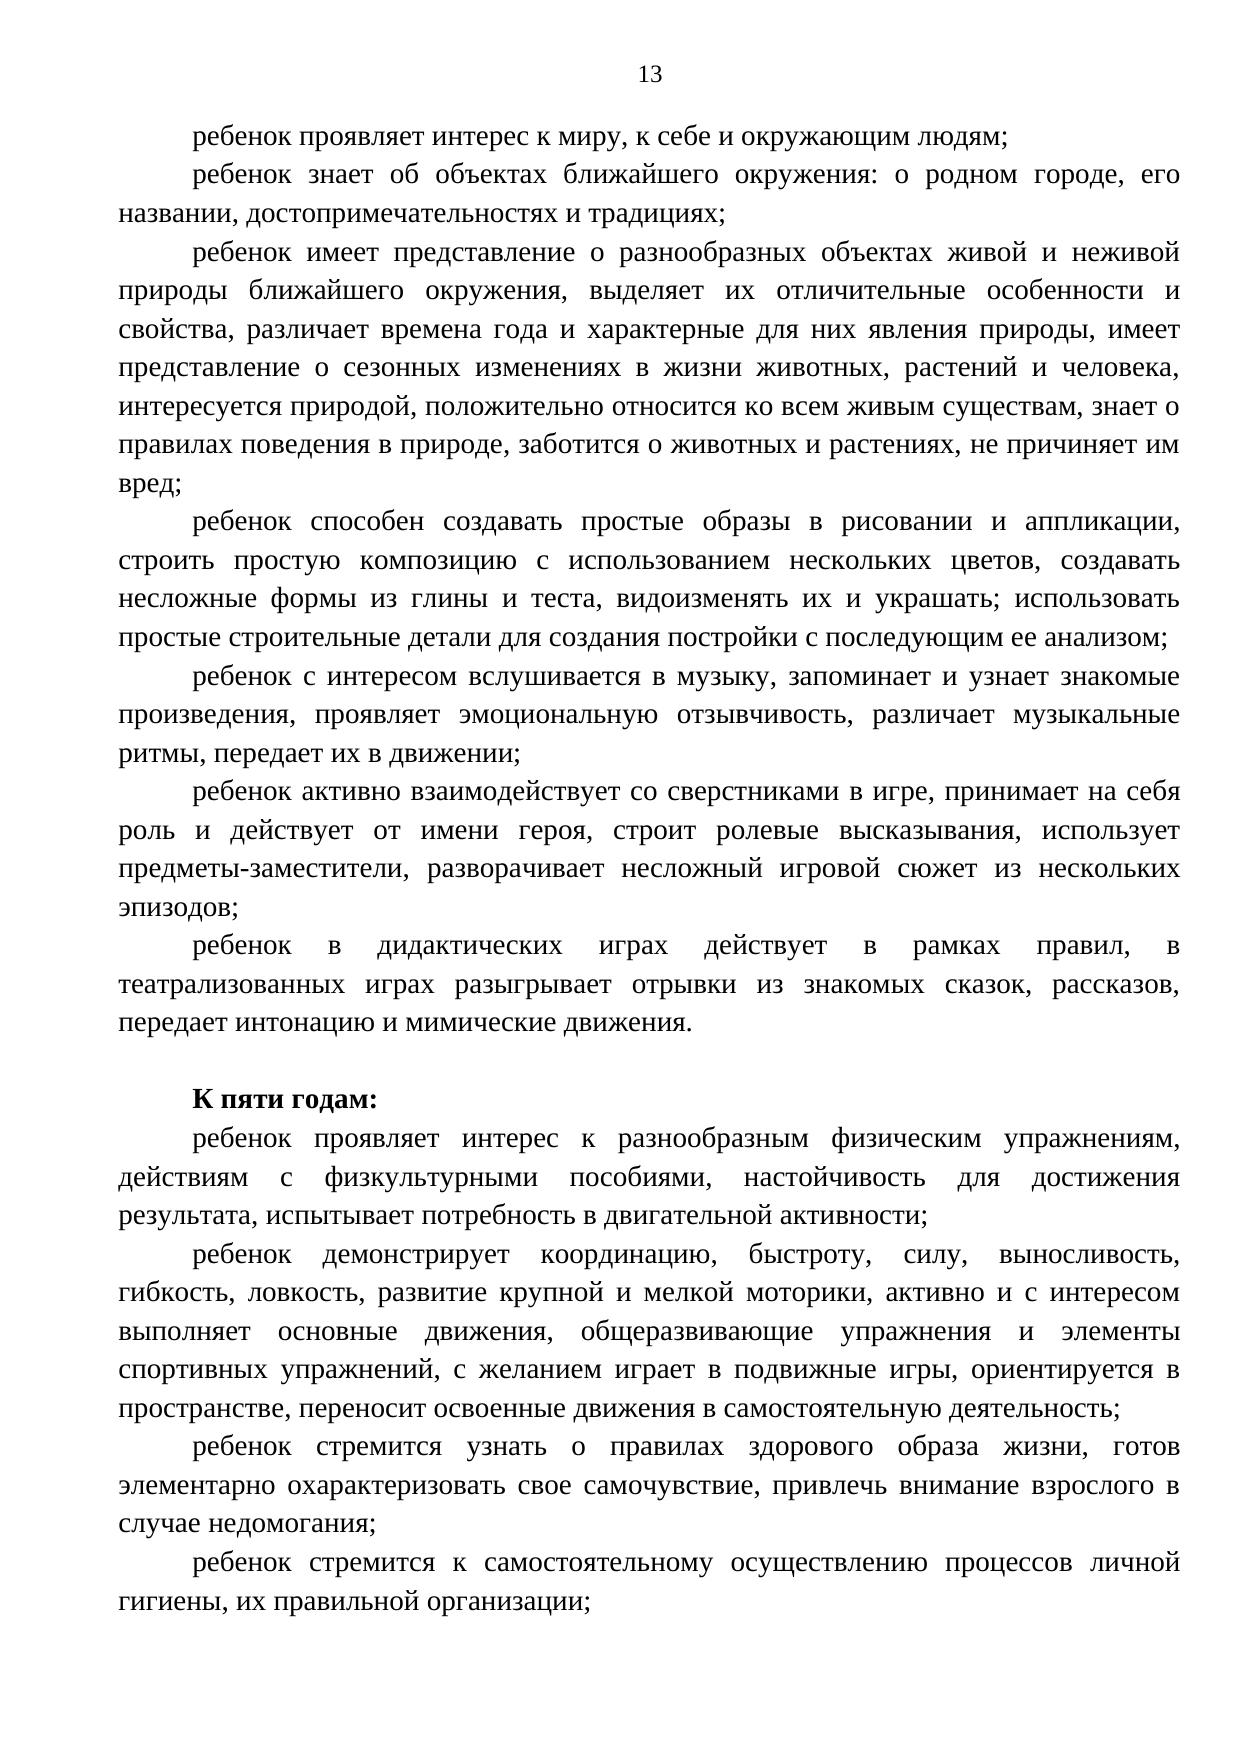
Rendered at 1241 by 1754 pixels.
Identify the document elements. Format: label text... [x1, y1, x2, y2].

text ребенок активно взаимодействует со сверстниками в игре, принимает на себя роль и действует от имени героя, строит ролевые высказывания, использует предметы-заместители, разворачивает несложный игровой сюжет из нескольких эпизодов; [118, 773, 1181, 922]
text ребенок с интересом вслушивается в музыку, запоминает и узнает знакомые произведения, проявляет эмоциональную отзывчивость, различает музыкальные ритмы, передает их в движении; [118, 658, 1181, 768]
list ребенок стремится узнать о правилах здорового образа жизни, готов элементарно охарактеризовать свое самочувствие, привлечь внимание взрослого в случае недомогания; [118, 1428, 1181, 1539]
list ребенок проявляет интерес к разнообразным физическим упражнениям, действиям с физкультурными пособиями, настойчивость для достижения результата, испытывает потребность в двигательной активности; [118, 1120, 1181, 1231]
text К пяти годам: [118, 1082, 1181, 1115]
text ребенок в дидактических играх действует в рамках правил, в театрализованных играх разыгрывает отрывки из знакомых сказок, рассказов, передает интонацию и мимические движения. [118, 927, 1181, 1038]
list ребенок демонстрирует координацию, быстроту, силу, выносливость, гибкость, ловкость, развитие крупной и мелкой моторики, активно и с интересом выполняет основные движения, общеразвивающие упражнения и элементы спортивных упражнений, с желанием играет в подвижные игры, ориентируется в пространстве, переносит освоенные движения в самостоятельную деятельность; [118, 1236, 1181, 1423]
text ребенок имеет представление о разнообразных объектах живой и неживой природы ближайшего окружения, выделяет их отличительные особенности и свойства, различает времена года и характерные для них явления природы, имеет представление о сезонных изменениях в жизни животных, растений и человека, интересуется природой, положительно относится ко всем живым существам, знает о правилах поведения в природе, заботится о животных и растениях, не причиняет им вред; [118, 234, 1181, 498]
text ребенок стремится к самостоятельному осуществлению процессов личной гигиены, их правильной организации; [118, 1544, 1181, 1616]
text ребенок способен создавать простые образы в рисовании и аппликации, строить простую композицию с использованием нескольких цветов, создавать несложные формы из глины и теста, видоизменять их и украшать; использовать простые строительные детали для создания постройки с последующим ее анализом; [118, 503, 1181, 653]
text ребенок проявляет интерес к миру, к себе и окружающим людям; [118, 118, 1181, 152]
text ребенок знает об объектах ближайшего окружения: о родном городе, его названии, достопримечательностях и традициях; [118, 157, 1181, 229]
